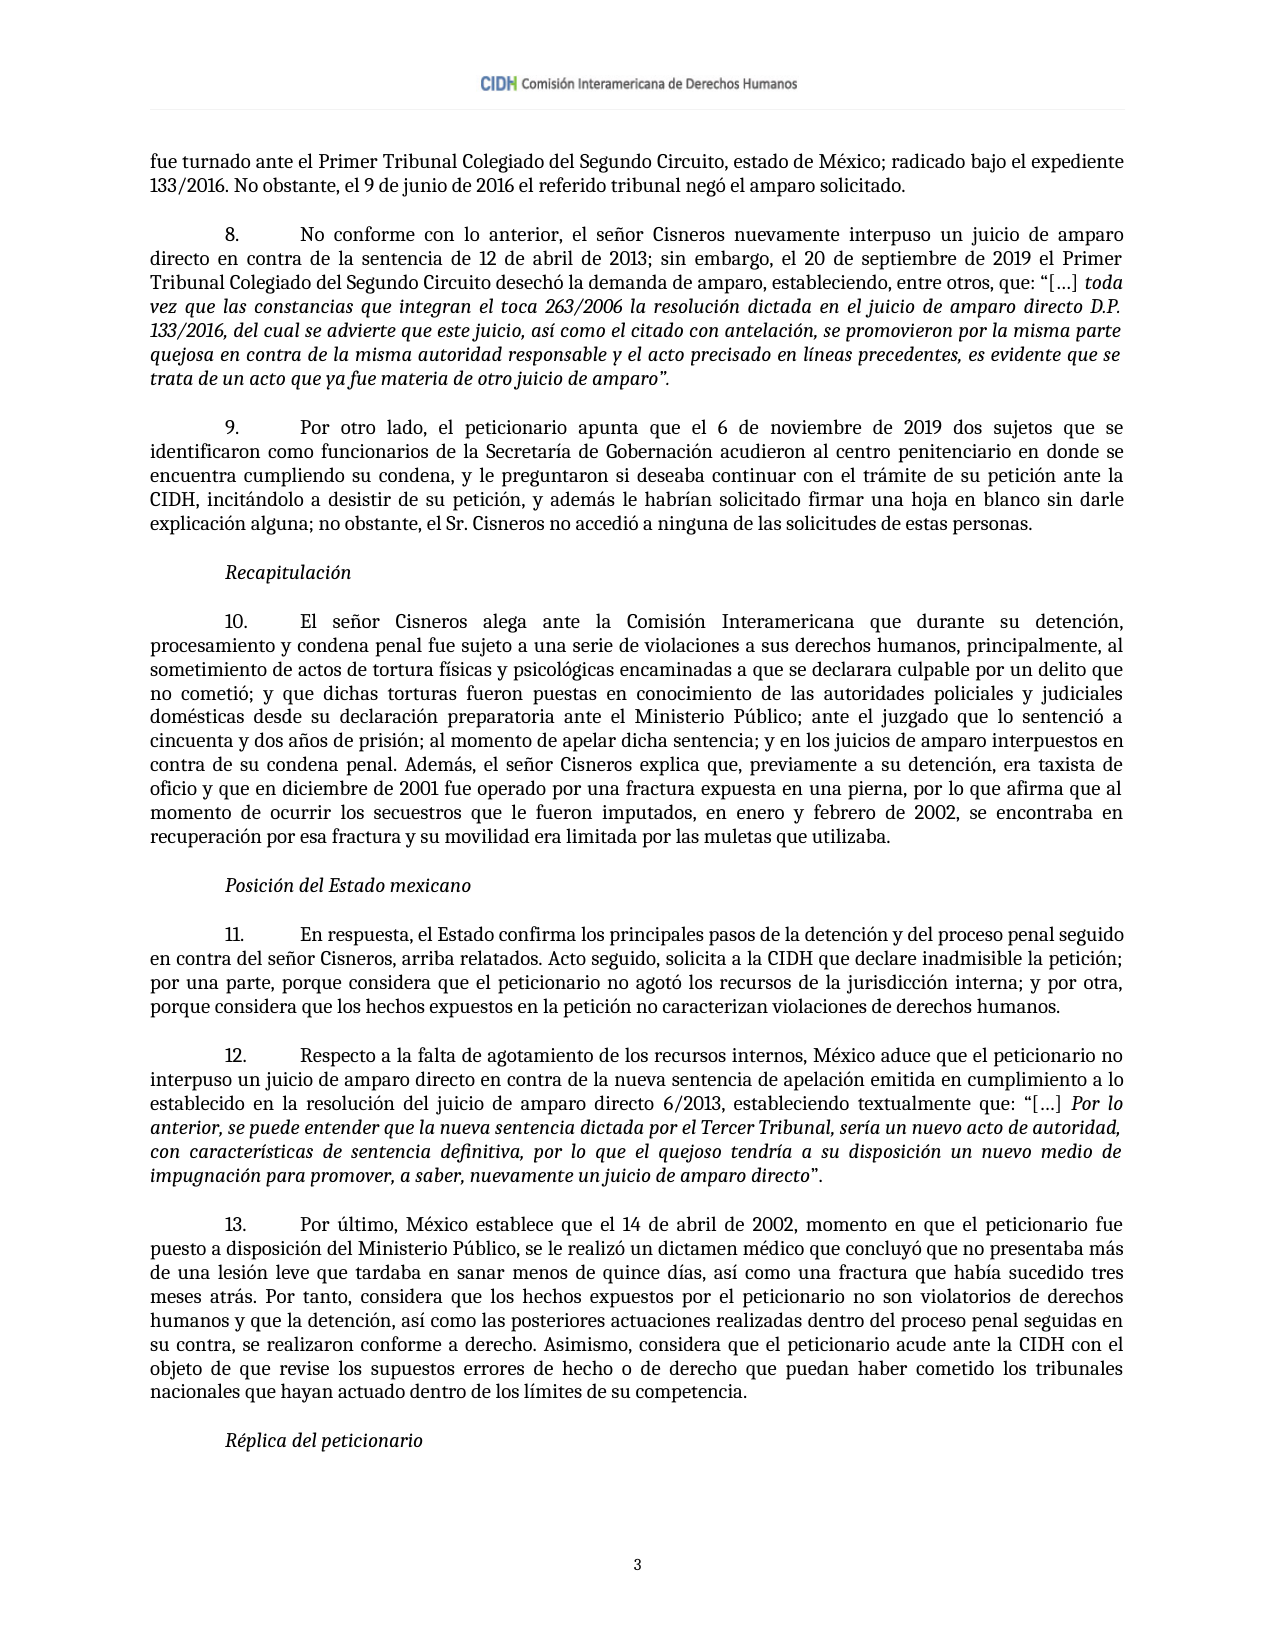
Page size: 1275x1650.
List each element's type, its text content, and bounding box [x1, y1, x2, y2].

list No conforme con lo anterior, el señor Cisneros nuevamente interpuso un juicio de amparo directo en contra de la sentencia de 12 de abril de 2013; sin embargo, el 20 de septiembre de 2019 el Primer Tribunal Colegiado del Segundo Circuito desechó la demanda de amparo, estableciendo, entre otros, que: “[…] toda vez que las constancias que integran el toca 263/2006 la resolución dictada en el juicio de amparo directo D.P. 133/2016, del cual se advierte que este juicio, así como el citado con antelación, se promovieron por la misma parte quejosa en contra de la misma autoridad responsable y el acto precisado en líneas precedentes, es evidente que se trata de un acto que ya fue materia de otro juicio de amparo”. [150, 223, 1125, 391]
list En respuesta, el Estado confirma los principales pasos de la detención y del proceso penal seguido en contra del señor Cisneros, arriba relatados. Acto seguido, solicita a la CIDH que declare inadmisible la petición; por una parte, porque considera que el peticionario no agotó los recursos de la jurisdicción interna; y por otra, porque considera que los hechos expuestos en la petición no caracterizan violaciones de derechos humanos. [150, 923, 1125, 1019]
list Posición del Estado mexicano [225, 874, 1125, 898]
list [150, 150, 1125, 198]
list Por último, México establece que el 14 de abril de 2002, momento en que el peticionario fue puesto a disposición del Ministerio Público, se le realizó un dictamen médico que concluyó que no presentaba más de una lesión leve que tardaba en sanar menos de quince días, así como una fractura que había sucedido tres meses atrás. Por tanto, considera que los hechos expuestos por el peticionario no son violatorios de derechos humanos y que la detención, así como las posteriores actuaciones realizadas dentro del proceso penal seguidas en su contra, se realizaron conforme a derecho. Asimismo, considera que el peticionario acude ante la CIDH con el objeto de que revise los supuestos errores de hecho o de derecho que puedan haber cometido los tribunales nacionales que hayan actuado dentro de los límites de su competencia. [150, 1212, 1125, 1404]
picture [475, 75, 800, 93]
list Respecto a la falta de agotamiento de los recursos internos, México aduce que el peticionario no interpuso un juicio de amparo directo en contra de la nueva sentencia de apelación emitida en cumplimiento a lo establecido en la resolución del juicio de amparo directo 6/2013, estableciendo textualmente que: “[…] Por lo anterior, se puede entender que la nueva sentencia dictada por el Tercer Tribunal, sería un nuevo acto de autoridad, con características de sentencia definitiva, por lo que el quejoso tendría a su disposición un nuevo medio de impugnación para promover, a saber, nuevamente un juicio de amparo directo”. [150, 1044, 1125, 1187]
list El señor Cisneros alega ante la Comisión Interamericana que durante su detención, procesamiento y condena penal fue sujeto a una serie de violaciones a sus derechos humanos, principalmente, al sometimiento de actos de tortura físicas y psicológicas encaminadas a que se declarara culpable por un delito que no cometió; y que dichas torturas fueron puestas en conocimiento de las autoridades policiales y judiciales domésticas desde su declaración preparatoria ante el Ministerio Público; ante el juzgado que lo sentenció a cincuenta y dos años de prisión; al momento de apelar dicha sentencia; y en los juicios de amparo interpuestos en contra de su condena penal. Además, el señor Cisneros explica que, previamente a su detención, era taxista de oficio y que en diciembre de 2001 fue operado por una fractura expuesta en una pierna, por lo que afirma que al momento de ocurrir los secuestros que le fueron imputados, en enero y febrero de 2002, se encontraba en recuperación por esa fractura y su movilidad era limitada por las muletas que utilizaba. [150, 609, 1125, 849]
list Réplica del peticionario [225, 1429, 1125, 1453]
text Recapitulación [150, 560, 1125, 584]
list Por otro lado, el peticionario apunta que el 6 de noviembre de 2019 dos sujetos que se identificaron como funcionarios de la Secretaría de Gobernación acudieron al centro penitenciario en donde se encuentra cumpliendo su condena, y le preguntaron si deseaba continuar con el trámite de su petición ante la CIDH, incitándolo a desistir de su petición, y además le habrían solicitado firmar una hoja en blanco sin darle explicación alguna; no obstante, el Sr. Cisneros no accedió a ninguna de las solicitudes de estas personas. [150, 416, 1125, 535]
